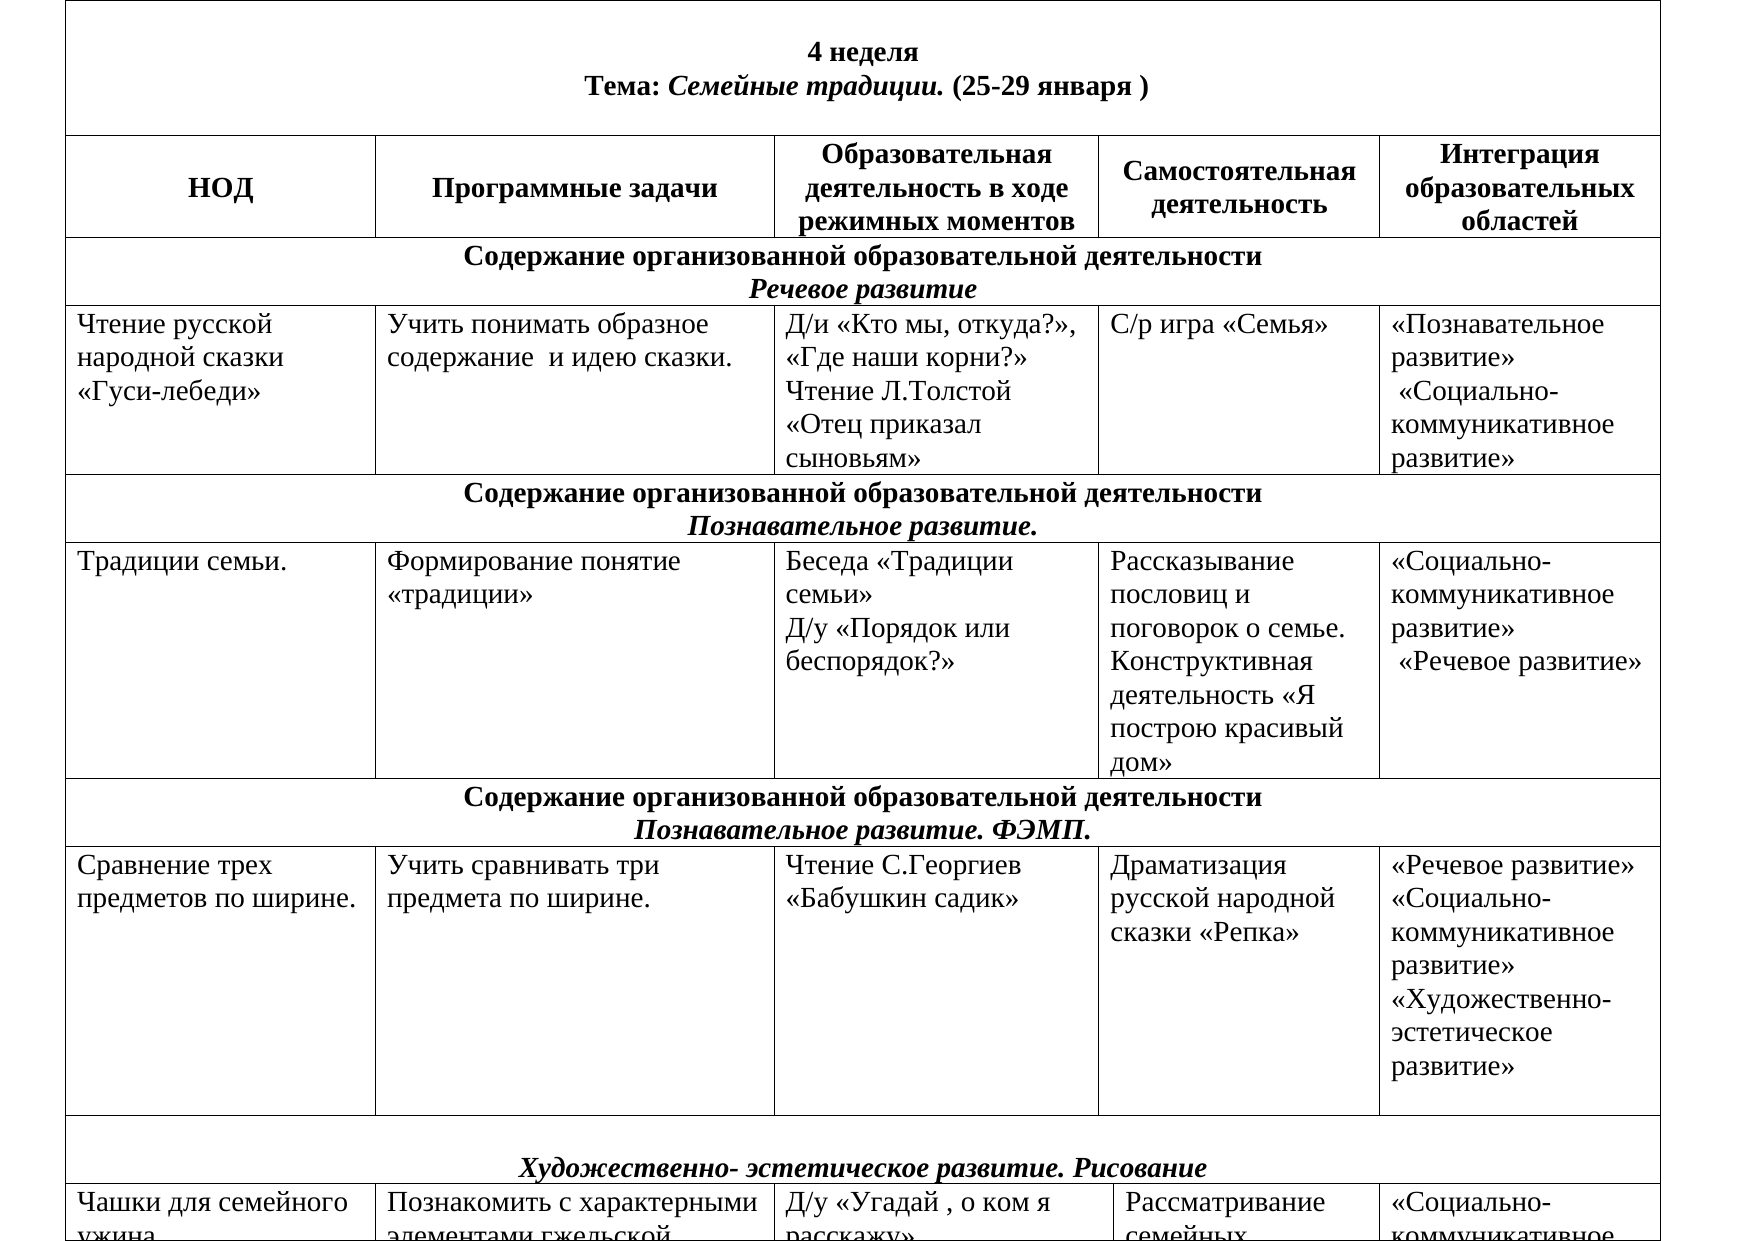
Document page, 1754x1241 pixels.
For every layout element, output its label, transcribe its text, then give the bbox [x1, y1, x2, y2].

table_cell Чтение русской народной сказки «Гуси-лебеди» [66, 306, 375, 474]
table_cell Рассказывание пословиц и поговорок о семье. Конструктивная деятельность «Я построю красивый дом» [1099, 543, 1379, 778]
table_cell Чтение С.Георгиев «Бабушкин садик» [775, 847, 1098, 1115]
table_cell Самостоятельная деятельность [1099, 136, 1379, 237]
table_cell Рассматривание семейных фотографий. [1114, 1184, 1379, 1240]
table_cell Традиции семьи. [66, 543, 375, 778]
table_cell Чашки для семейного ужина. [66, 1184, 375, 1240]
table_header 4 неделя Тема: Семейные традиции. (25-29 января ) [66, 1, 1660, 135]
table_cell С/р игра «Семья» [1099, 306, 1379, 474]
table_cell «Социально-коммуникативное развитие» «Физическое развитие» [1380, 1184, 1660, 1240]
table_cell Д/у «Угадай , о ком я расскажу» [775, 1184, 1113, 1240]
table_cell «Социально-коммуникативное развитие» «Речевое развитие» [1380, 543, 1660, 778]
table_cell Сравнение трех предметов по ширине. [66, 847, 375, 1115]
table_cell Содержание организованной образовательной деятельности Познавательное развитие. ФЭМП. [66, 779, 1660, 846]
table_cell Учить понимать образное содержание и идею сказки. [376, 306, 774, 474]
table_cell Познакомить с характерными элементами гжельской росписи. [376, 1184, 774, 1240]
table_cell Содержание организованной образовательной деятельности Речевое развитие [66, 238, 1660, 305]
table_cell Программные задачи [376, 136, 774, 237]
table_cell Содержание организованной образовательной деятельности Познавательное развитие. [66, 475, 1660, 542]
table_cell Художественно- эстетическое развитие. Рисование [66, 1116, 1660, 1183]
table_cell Образовательная деятельность в ходе режимных моментов [775, 136, 1098, 237]
table_cell Интеграция образовательных областей [1380, 136, 1660, 237]
table_cell Учить сравнивать три предмета по ширине. [376, 847, 774, 1115]
table_cell Драматизация русской народной сказки «Репка» [1099, 847, 1379, 1115]
table_cell Формирование понятие «традиции» [376, 543, 774, 778]
table_cell Беседа «Традиции семьи» Д/у «Порядок или беспорядок?» [775, 543, 1098, 778]
table_cell «Речевое развитие» «Социально-коммуникативное развитие» «Художественно-эстетическое развитие» [1380, 847, 1660, 1115]
table_cell «Познавательное развитие» «Социально-коммуникативное развитие» [1380, 306, 1660, 474]
table_cell НОД [66, 136, 375, 237]
table_cell Д/и «Кто мы, откуда?», «Где наши корни?» Чтение Л.Толстой «Отец приказал сыновьям» [775, 306, 1098, 474]
